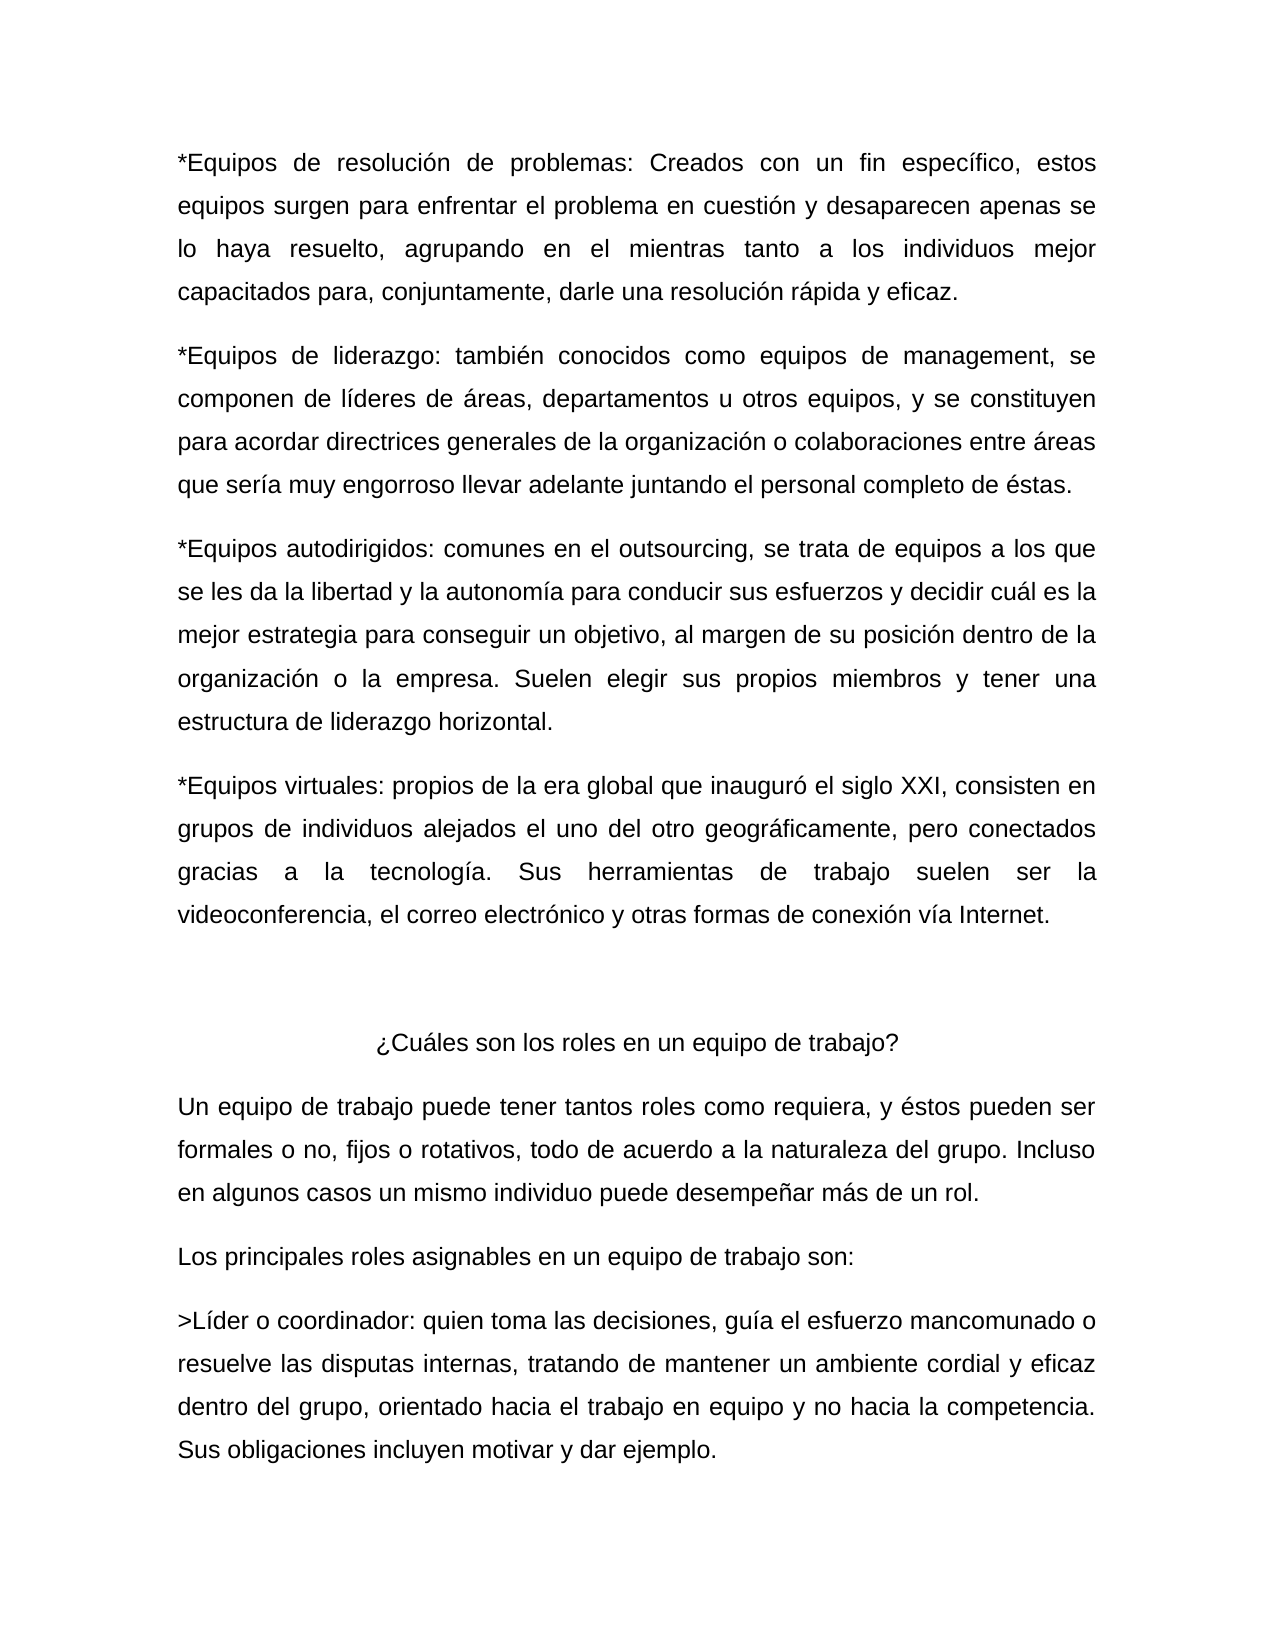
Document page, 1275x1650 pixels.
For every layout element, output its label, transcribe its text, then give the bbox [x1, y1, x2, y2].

text >Líder o coordinador: quien toma las decisiones, guía el esfuerzo mancomunado o resuelve las disputas internas, tratando de mantener un ambiente cordial y eficaz dentro del grupo, orientado hacia el trabajo en equipo y no hacia la competencia. Sus obligaciones incluyen motivar y dar ejemplo. [177, 1306, 1098, 1464]
text *Equipos de liderazgo: también conocidos como equipos de management, se componen de líderes de áreas, departamentos u otros equipos, y se constituyen para acordar directrices generales de la organización o colaboraciones entre áreas que sería muy engorroso llevar adelante juntando el personal completo de éstas. [177, 341, 1098, 499]
text *Equipos virtuales: propios de la era global que inauguró el siglo XXI, consisten en grupos de individuos alejados el uno del otro geográficamente, pero conectados gracias a la tecnología. Sus herramientas de trabajo suelen ser la videoconferencia, el correo electrónico y otras formas de conexión vía Internet. [177, 771, 1098, 929]
text *Equipos de resolución de problemas: Creados con un fin específico, estos equipos surgen para enfrentar el problema en cuestión y desaparecen apenas se lo haya resuelto, agrupando en el mientras tanto a los individuos mejor capacitados para, conjuntamente, darle una resolución rápida y eficaz. [177, 148, 1098, 306]
text Un equipo de trabajo puede tener tantos roles como requiera, y éstos pueden ser formales o no, fijos o rotativos, todo de acuerdo a la naturaleza del grupo. Incluso en algunos casos un mismo individuo puede desempeñar más de un rol. [177, 1092, 1098, 1207]
text Los principales roles asignables en un equipo de trabajo son: [177, 1242, 1098, 1271]
text *Equipos autodirigidos: comunes en el outsourcing, se trata de equipos a los que se les da la libertad y la autonomía para conducir sus esfuerzos y decidir cuál es la mejor estrategia para conseguir un objetivo, al margen de su posición dentro de la organización o la empresa. Suelen elegir sus propios miembros y tener una estructura de liderazgo horizontal. [177, 534, 1098, 736]
text ¿Cuáles son los roles en un equipo de trabajo? [177, 1028, 1098, 1057]
